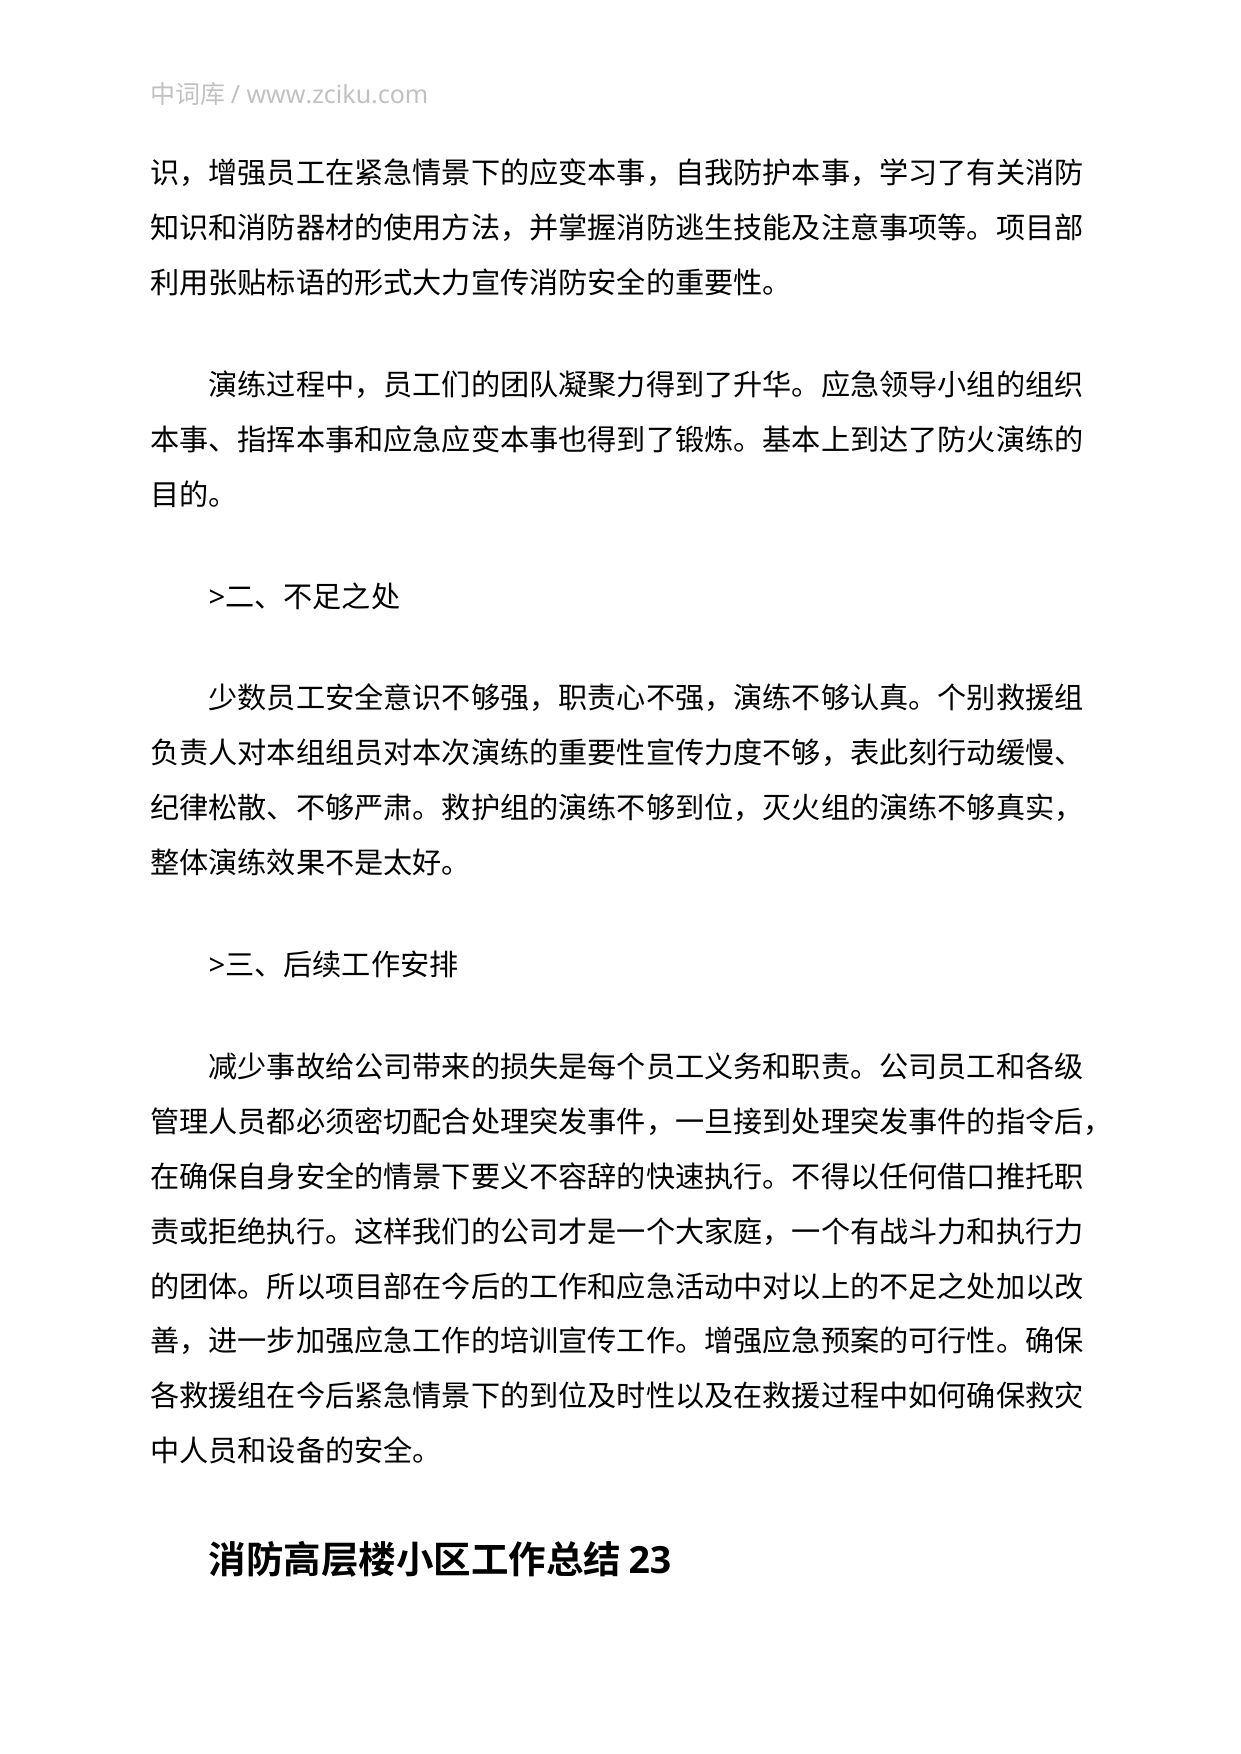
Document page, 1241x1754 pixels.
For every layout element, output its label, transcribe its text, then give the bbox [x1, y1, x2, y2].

text 少数员工安全意识不够强，职责心不强，演练不够认真。个别救援组负责人对本组组员对本次演练的重要性宣传力度不够，表此刻行动缓慢、纪律松散、不够严肃。救护组的演练不够到位，灭火组的演练不够真实，整体演练效果不是太好。 [150, 675, 1090, 882]
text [150, 150, 1090, 302]
text 演练过程中，员工们的团队凝聚力得到了升华。应急领导小组的组织本事、指挥本事和应急应变本事也得到了锻炼。基本上到达了防火演练的目的。 [150, 362, 1090, 514]
text >三、后续工作安排 [150, 942, 1090, 984]
text 消防高层楼小区工作总结23 [150, 1529, 1090, 1584]
text >二、不足之处 [150, 573, 1090, 616]
text 减少事故给公司带来的损失是每个员工义务和职责。公司员工和各级管理人员都必须密切配合处理突发事件，一旦接到处理突发事件的指令后，在确保自身安全的情景下要义不容辞的快速执行。不得以任何借口推托职责或拒绝执行。这样我们的公司才是一个大家庭，一个有战斗力和执行力的团体。所以项目部在今后的工作和应急活动中对以上的不足之处加以改善，进一步加强应急工作的培训宣传工作。增强应急预案的可行性。确保各救援组在今后紧急情景下的到位及时性以及在救援过程中如何确保救灾中人员和设备的安全。 [150, 1043, 1090, 1470]
